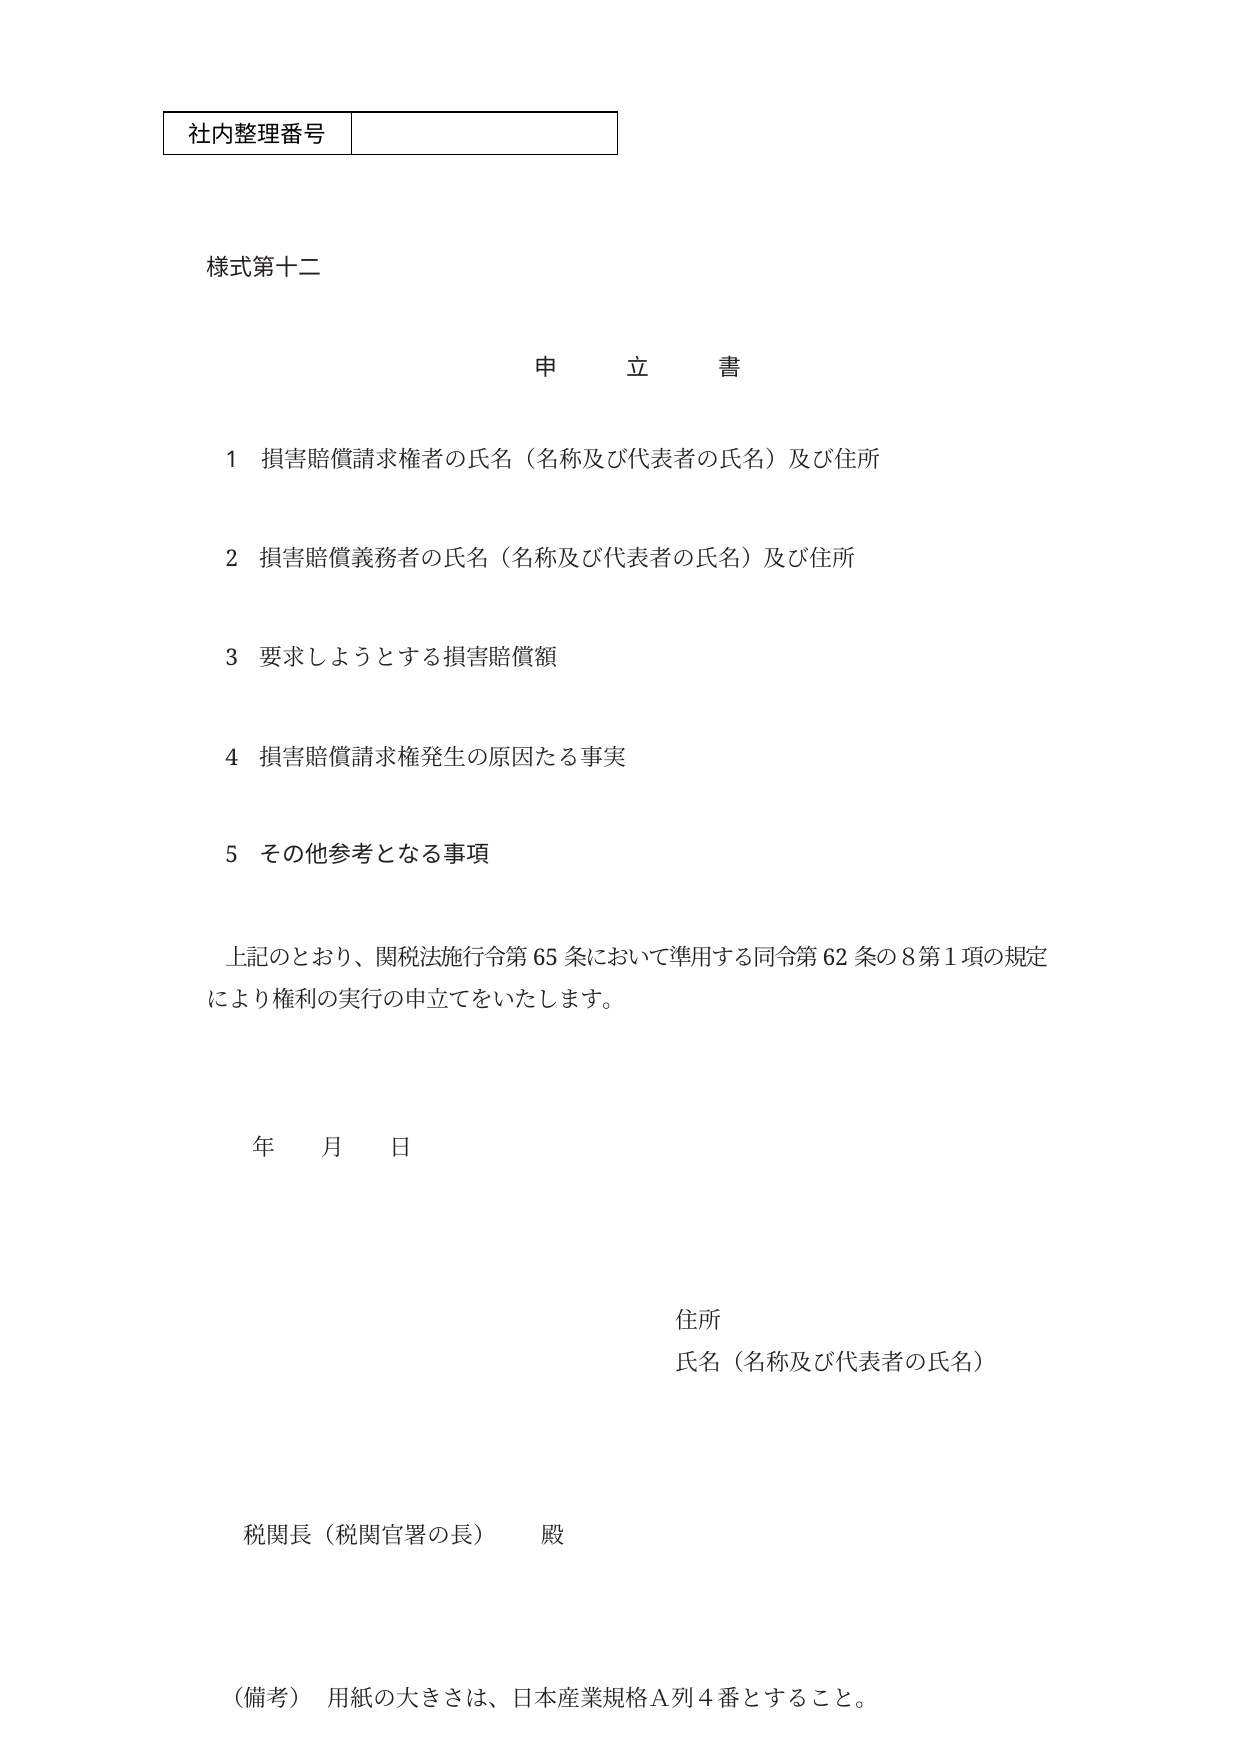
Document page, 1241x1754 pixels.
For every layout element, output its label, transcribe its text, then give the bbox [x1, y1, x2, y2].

table_header 社内整理番号 [164, 113, 351, 154]
text 住所 [314, 1303, 1082, 1336]
list 損害賠償義務者の氏名（名称及び代表者の氏名）及び住所 [225, 540, 1082, 573]
text 年 月 日 [252, 1129, 1082, 1162]
list その他参考となる事項 [225, 838, 1082, 869]
text 税関長（税関官署の長） 殿 [244, 1517, 1082, 1550]
text 上記のとおり、関税法施行令第 65 条において準用する同令第 62 条の８第１項の規定により権利の実行の申立てをいたします。 [206, 938, 1070, 1014]
list 損害賠償請求権発生の原因たる事実 [225, 739, 1082, 772]
table_header [352, 113, 617, 154]
list 損害賠償請求権者の氏名（名称及び代表者の氏名）及び住所 [225, 441, 1082, 474]
text 様式第十二 [206, 250, 1082, 282]
text 申 立 書 [193, 351, 1082, 382]
text （備考） 用紙の大きさは、日本産業規格Ａ列４番とすること。 [175, 1680, 1082, 1713]
list 要求しようとする損害賠償額 [225, 639, 1082, 672]
text 氏名（名称及び代表者の氏名） [675, 1344, 1082, 1377]
